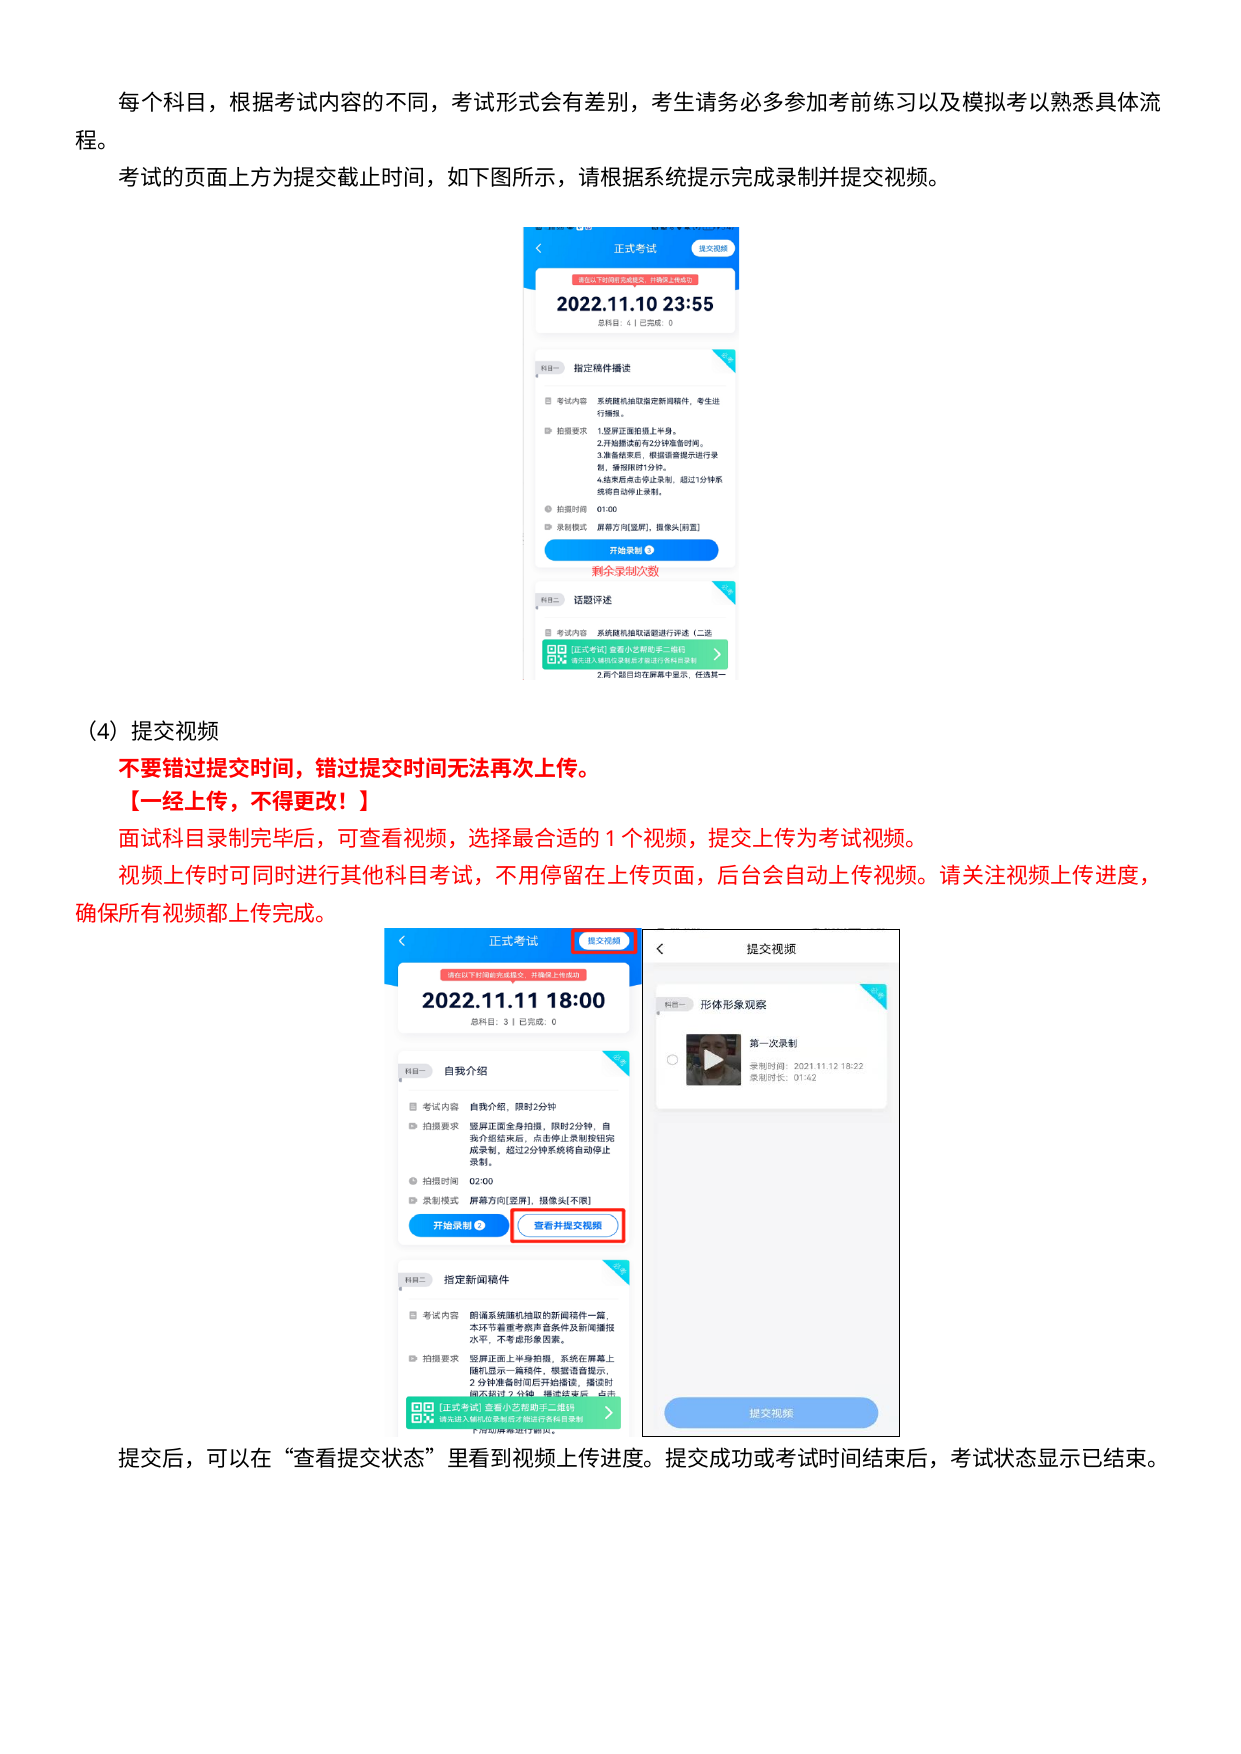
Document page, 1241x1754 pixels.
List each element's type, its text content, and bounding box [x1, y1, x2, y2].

picture [522, 227, 740, 680]
picture [643, 930, 899, 1436]
picture [384, 928, 899, 1437]
text 考试的页面上方为提交截止时间，如下图所示，请根据系统提示完成录制并提交视频。 [75, 156, 1165, 193]
text 每个科目，根据考试内容的不同，考试形式会有差别，考生请务必多参加考前练习以及模拟考以熟悉具体流程。 [75, 81, 1165, 156]
text 提交后，可以在“查看提交状态”里看到视频上传进度。提交成功或考试时间结束后，考试状态显示已结束。 [75, 1437, 1165, 1474]
text 面试科目录制完毕后，可查看视频，选择最合适的1个视频，提交上传为考试视频。 [75, 816, 1165, 853]
text 不要错过提交时间，错过提交时间无法再次上传。 [75, 747, 1165, 784]
text 视频上传时可同时进行其他科目考试，不用停留在上传页面，后台会自动上传视频。请关注视频上传进度，确保所有视频都上传完成。 [75, 853, 1165, 928]
list 提交视频 [75, 709, 1165, 747]
text 【一经上传，不得更改！】 [75, 784, 1165, 816]
